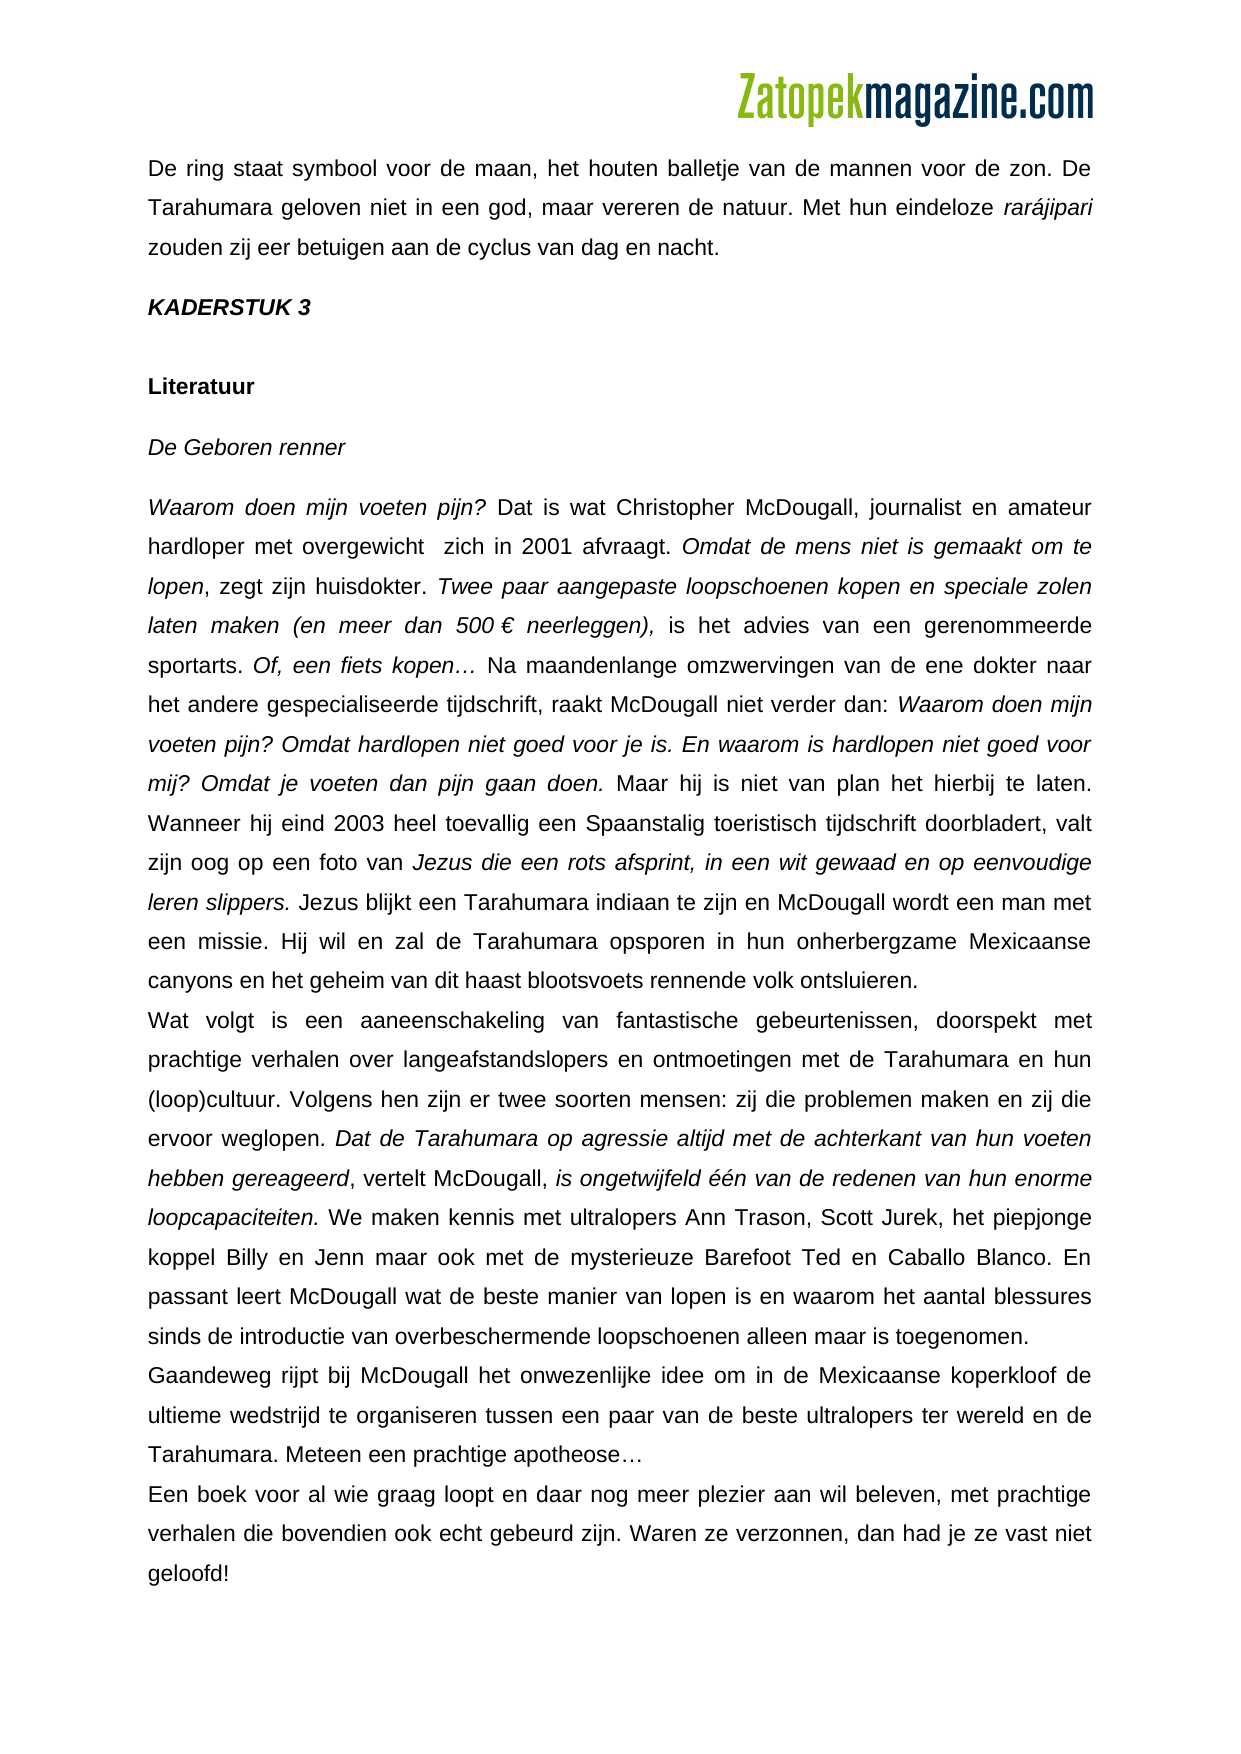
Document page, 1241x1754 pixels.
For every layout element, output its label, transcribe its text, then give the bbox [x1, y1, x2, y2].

subtitle De Geboren renner [148, 433, 1093, 460]
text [148, 155, 1093, 260]
text Gaandeweg rijpt bij McDougall het onwezenlijke idee om in de Mexicaanse koperkloof de ultieme wedstrijd te organiseren tussen een paar van de beste ultralopers ter wereld en de Tarahumara. Meteen een prachtige apotheose… [148, 1362, 1093, 1468]
picture [738, 73, 1093, 127]
subtitle Literatuur [148, 373, 1093, 399]
text Wat volgt is een aaneenschakeling van fantastische gebeurtenissen, doorspekt met prachtige verhalen over langeafstandslopers en ontmoetingen met de Tarahumara en hun (loop)cultuur. Volgens hen zijn er twee soorten mensen: zij die problemen maken en zij die ervoor weglopen. Dat de Tarahumara op agressie altijd met de achterkant van hun voeten hebben gereageerd, vertelt McDougall, is ongetwijfeld één van de redenen van hun enorme loopcapaciteiten. We maken kennis met ultralopers Ann Trason, Scott Jurek, het piepjonge koppel Billy en Jenn maar ook met de mysterieuze Barefoot Ted en Caballo Blanco. En passant leert McDougall wat de beste manier van lopen is en waarom het aantal blessures sinds de introductie van overbeschermende loopschoenen alleen maar is toegenomen. [148, 1007, 1093, 1349]
text Een boek voor al wie graag loopt en daar nog meer plezier aan wil beleven, met prachtige verhalen die bovendien ook echt gebeurd zijn. Waren ze verzonnen, dan had je ze vast niet geloofd! [148, 1481, 1093, 1586]
text Waarom doen mijn voeten pijn? Dat is wat Christopher McDougall, journalist en amateur hardloper met overgewicht zich in 2001 afvraagt. Omdat de mens niet is gemaakt om te lopen, zegt zijn huisdokter. Twee paar aangepaste loopschoenen kopen en speciale zolen laten maken (en meer dan 500 € neerleggen), is het advies van een gerenommeerde sportarts. Of, een fiets kopen… Na maandenlange omzwervingen van de ene dokter naar het andere gespecialiseerde tijdschrift, raakt McDougall niet verder dan: Waarom doen mijn voeten pijn? Omdat hardlopen niet goed voor je is. En waarom is hardlopen niet goed voor mij? Omdat je voeten dan pijn gaan doen. Maar hij is niet van plan het hierbij te laten. Wanneer hij eind 2003 heel toevallig een Spaanstalig toeristisch tijdschrift doorbladert, valt zijn oog op een foto van Jezus die een rots afsprint, in een wit gewaad en op eenvoudige leren slippers. Jezus blijkt een Tarahumara indiaan te zijn en McDougall wordt een man met een missie. Hij wil en zal de Tarahumara opsporen in hun onherbergzame Mexicaanse canyons en het geheim van dit haast blootsvoets rennende volk ontsluieren. [148, 494, 1093, 994]
subtitle KADERSTUK 3 [148, 294, 1093, 321]
